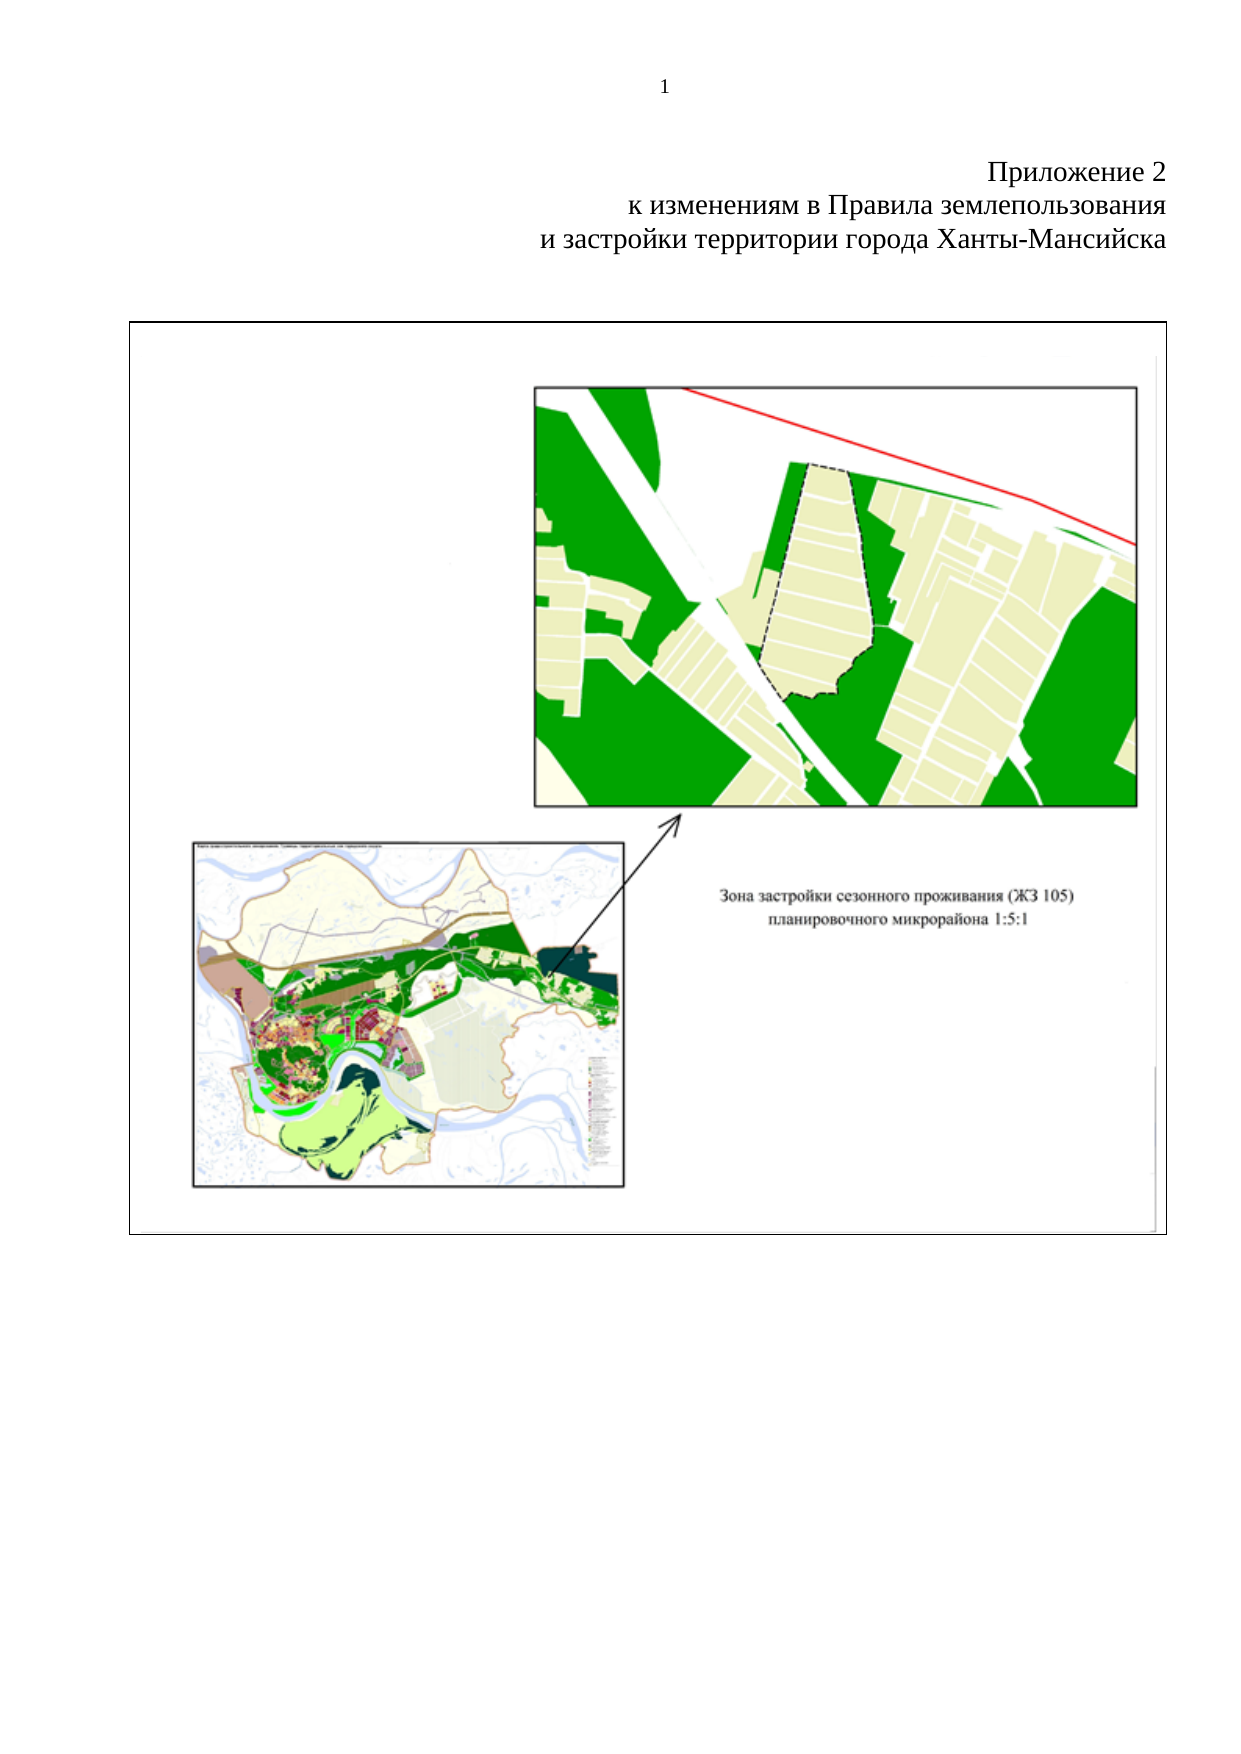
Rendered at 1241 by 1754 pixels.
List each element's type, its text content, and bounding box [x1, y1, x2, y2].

text к изменениям в Правила землепользования [502, 187, 1167, 221]
table_header [130, 323, 1166, 1234]
picture [140, 356, 1158, 1234]
subtitle Приложение 2 [148, 154, 1167, 187]
text и застройки территории города Ханты-Мансийска [502, 221, 1167, 254]
